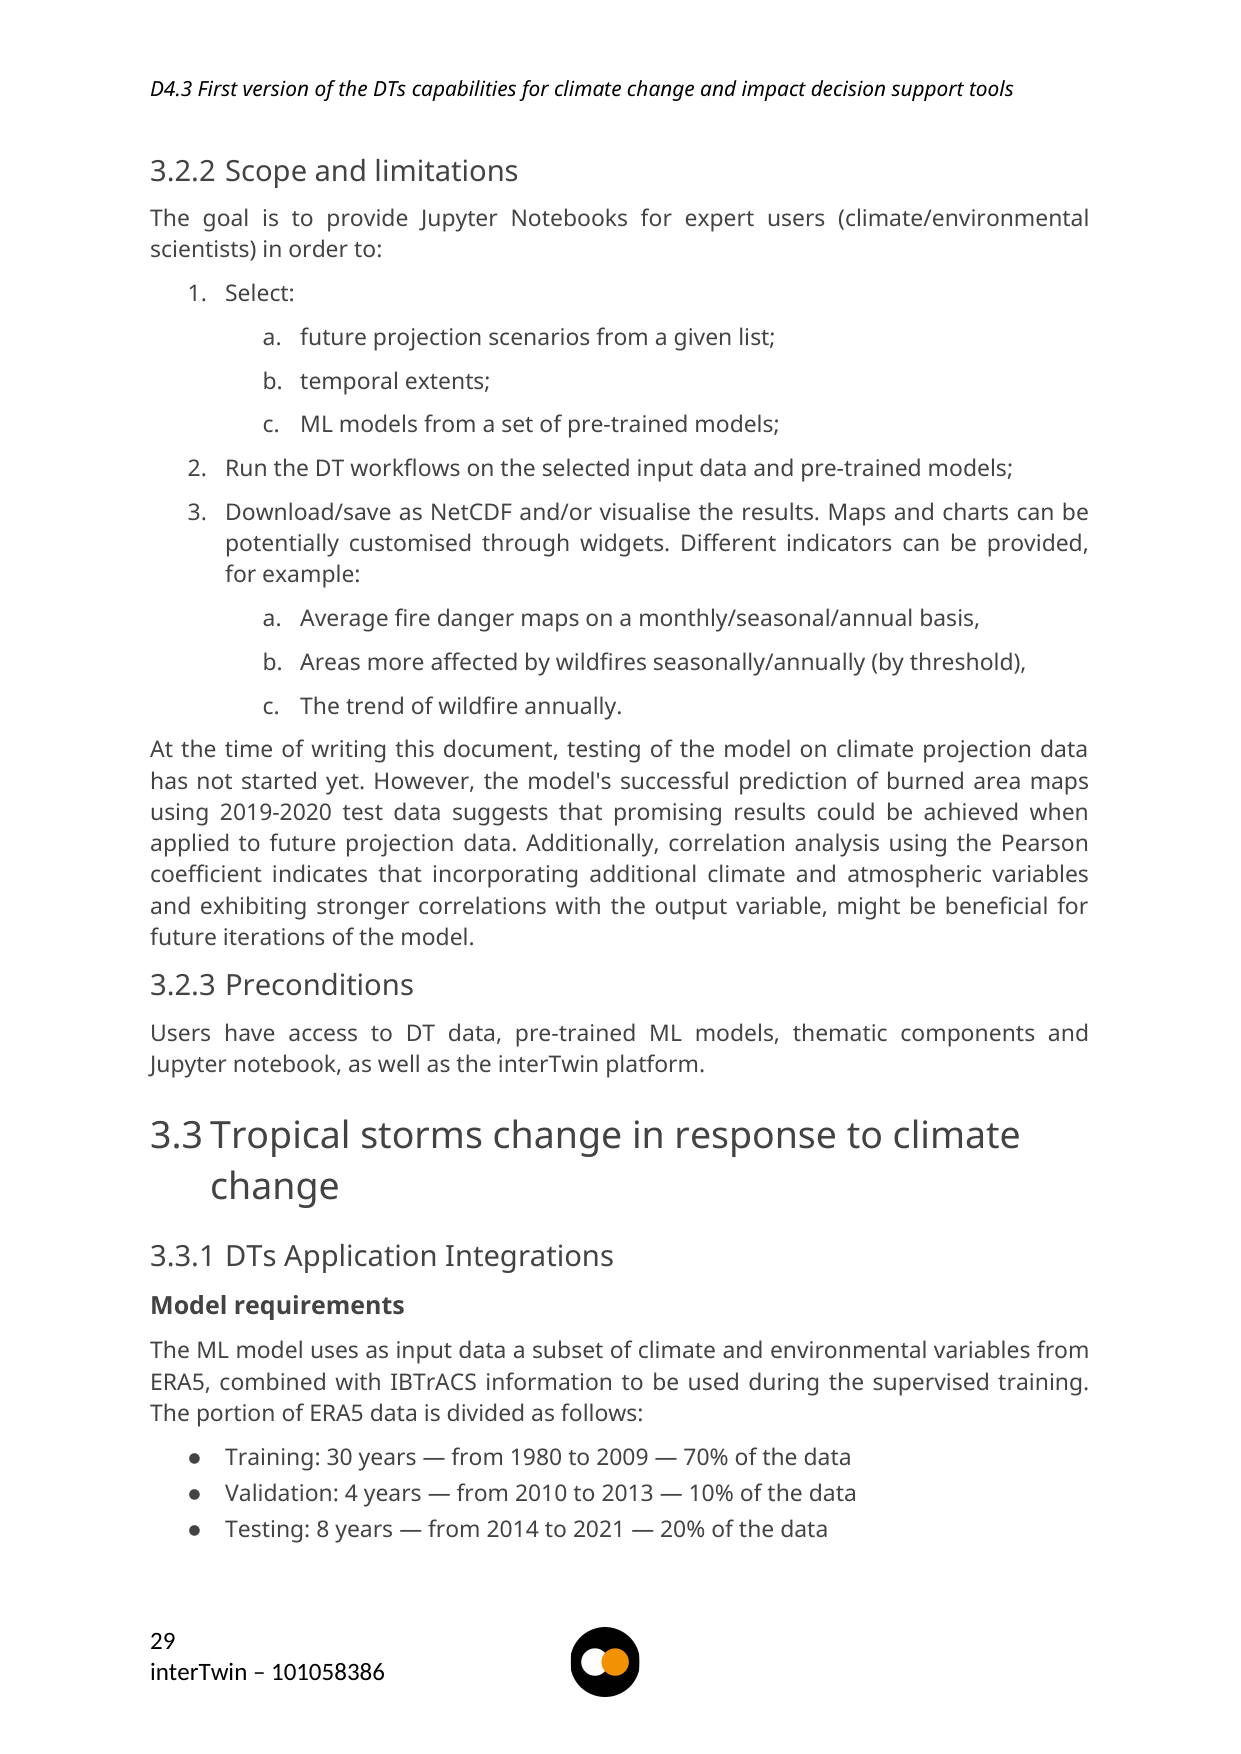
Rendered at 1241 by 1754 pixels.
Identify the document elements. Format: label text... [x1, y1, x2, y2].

list future projection scenarios from a given list; [262, 321, 1090, 352]
list Download/save as NetCDF and/or visualise the results. Maps and charts can be potentially customised through widgets. Different indicators can be provided, for example: [187, 496, 1090, 590]
text The ML model uses as input data a subset of climate and environmental variables from ERA5, combined with IBTrACS information to be used during the supervised training. The portion of ERA5 data is divided as follows: [150, 1334, 1090, 1428]
picture [570, 1627, 640, 1697]
subtitle Model requirements [150, 1288, 1090, 1322]
text The goal is to provide Jupyter Notebooks for expert users (climate/environmental scientists) in order to: [150, 202, 1090, 265]
list Training: 30 years — from 1980 to 2009 — 70% of the data [187, 1441, 1090, 1472]
list Average fire danger maps on a monthly/seasonal/annual basis, [262, 602, 1090, 633]
list temporal extents; [262, 365, 1090, 396]
list Testing: 8 years — from 2014 to 2021 — 20% of the data [187, 1512, 1090, 1544]
list ML models from a set of pre-trained models; [262, 408, 1090, 440]
subtitle Tropical storms change in response to climate change [150, 1108, 1090, 1211]
list Run the DT workflows on the selected input data and pre-trained models; [187, 452, 1090, 483]
text Users have access to DT data, pre-trained ML models, thematic components and Jupyter notebook, as well as the interTwin platform. [150, 1017, 1090, 1079]
list The trend of wildfire annually. [262, 690, 1090, 721]
list Validation: 4 years — from 2010 to 2013 — 10% of the data [187, 1477, 1090, 1508]
subtitle Preconditions [150, 965, 1090, 1004]
list Areas more affected by wildfires seasonally/annually (by threshold), [262, 646, 1090, 677]
list Select: [187, 277, 1090, 308]
text At the time of writing this document, testing of the model on climate projection data has not started yet. However, the model's successful prediction of burned area maps using 2019-2020 test data suggests that promising results could be achieved when applied to future projection data. Additionally, correlation analysis using the Pearson coefficient indicates that incorporating additional climate and atmospheric variables and exhibiting stronger correlations with the output variable, might be beneficial for future iterations of the model. [150, 733, 1090, 952]
subtitle DTs Application Integrations [150, 1236, 1090, 1275]
subtitle Scope and limitations [150, 150, 1090, 190]
